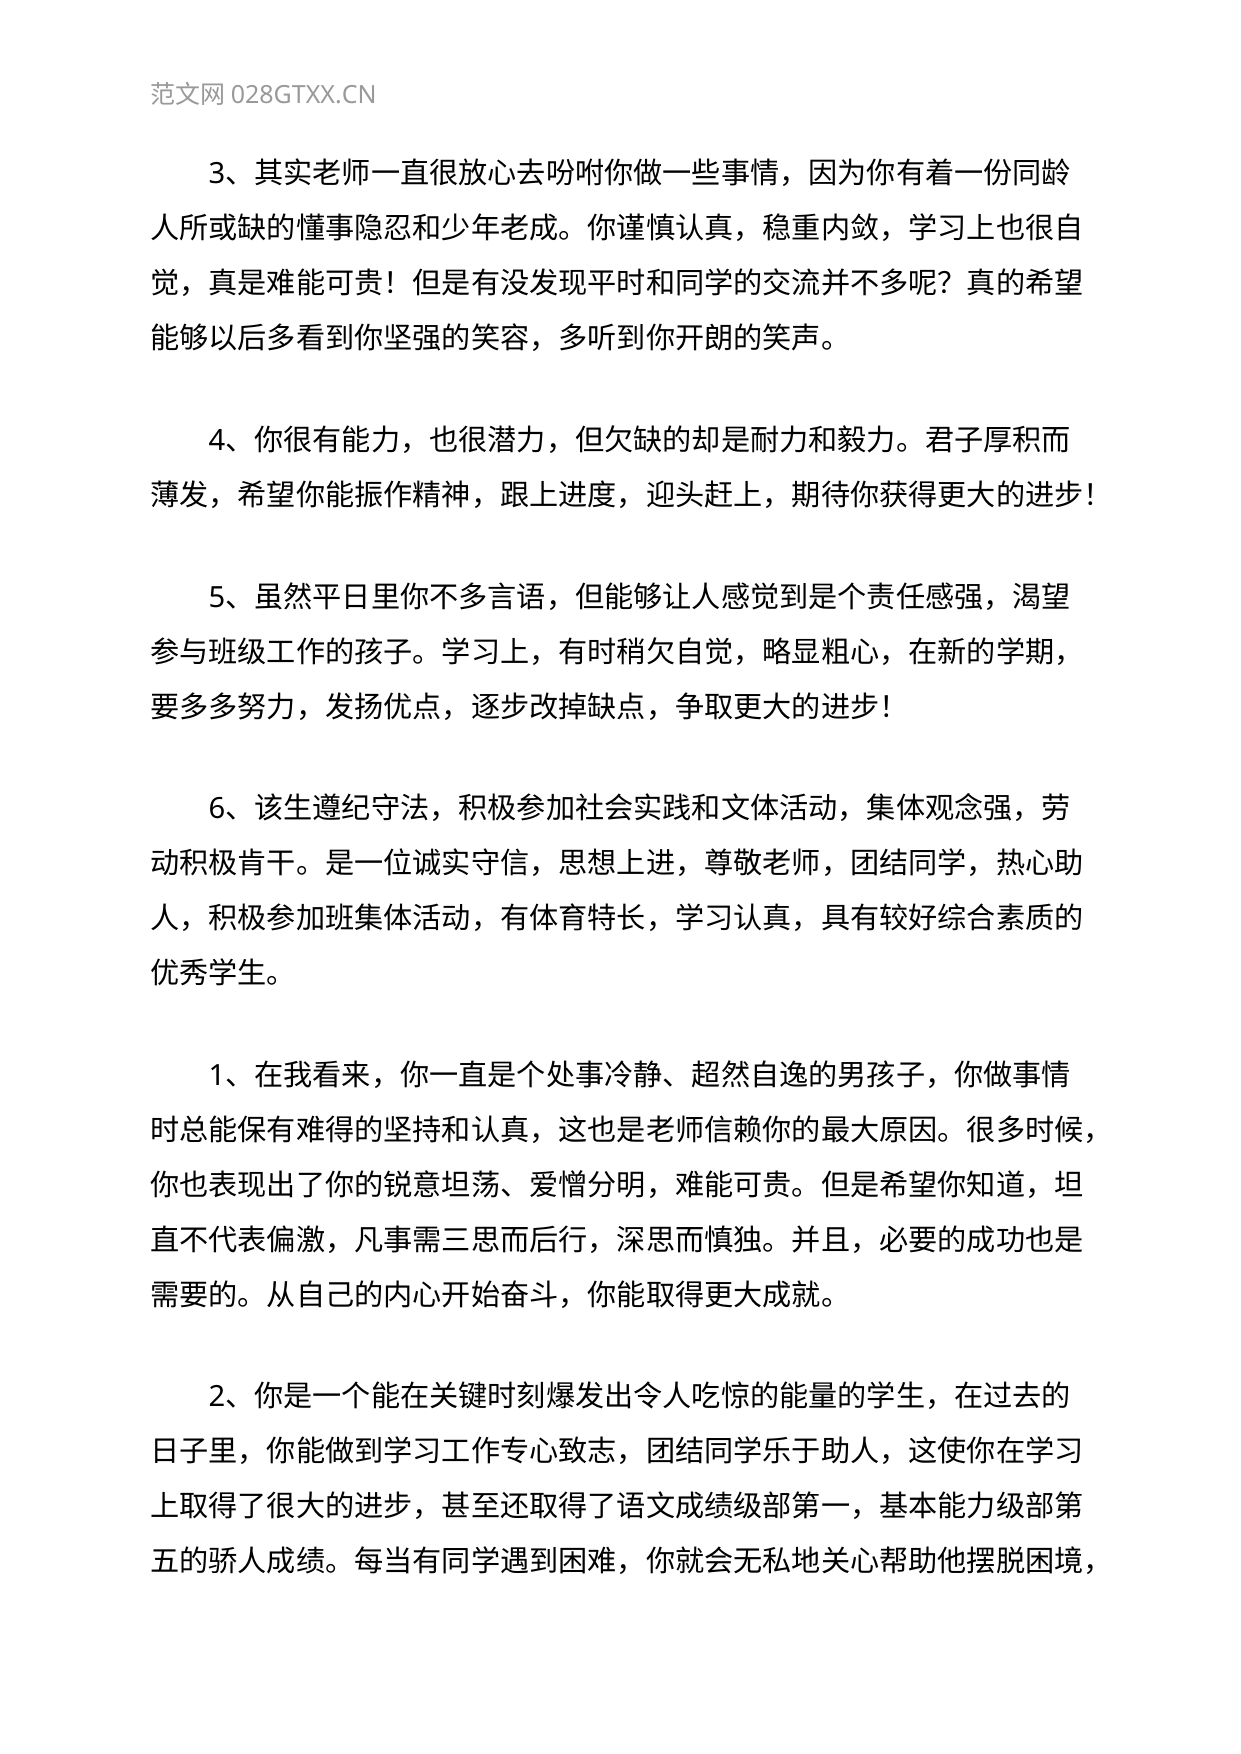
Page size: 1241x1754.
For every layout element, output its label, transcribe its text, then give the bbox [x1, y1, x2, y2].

text 6、该生遵纪守法，积极参加社会实践和文体活动，集体观念强，劳动积极肯干。是一位诚实守信，思想上进，尊敬老师，团结同学，热心助人，积极参加班集体活动，有体育特长，学习认真，具有较好综合素质的优秀学生。 [150, 785, 1090, 992]
text 1、在我看来，你一直是个处事冷静、超然自逸的男孩子，你做事情时总能保有难得的坚持和认真，这也是老师信赖你的最大原因。很多时候，你也表现出了你的锐意坦荡、爱憎分明，难能可贵。但是希望你知道，坦直不代表偏激，凡事需三思而后行，深思而慎独。并且，必要的成功也是需要的。从自己的内心开始奋斗，你能取得更大成就。 [150, 1052, 1090, 1313]
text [150, 1373, 1090, 1580]
text 4、你很有能力，也很潜力，但欠缺的却是耐力和毅力。君子厚积而薄发，希望你能振作精神，跟上进度，迎头赶上，期待你获得更大的进步！ [150, 417, 1090, 514]
text 3、其实老师一直很放心去吩咐你做一些事情，因为你有着一份同龄人所或缺的懂事隐忍和少年老成。你谨慎认真，稳重内敛，学习上也很自觉，真是难能可贵！但是有没发现平时和同学的交流并不多呢？真的希望能够以后多看到你坚强的笑容，多听到你开朗的笑声。 [150, 150, 1090, 357]
text 5、虽然平日里你不多言语，但能够让人感觉到是个责任感强，渴望参与班级工作的孩子。学习上，有时稍欠自觉，略显粗心，在新的学期，要多多努力，发扬优点，逐步改掉缺点，争取更大的进步！ [150, 573, 1090, 726]
